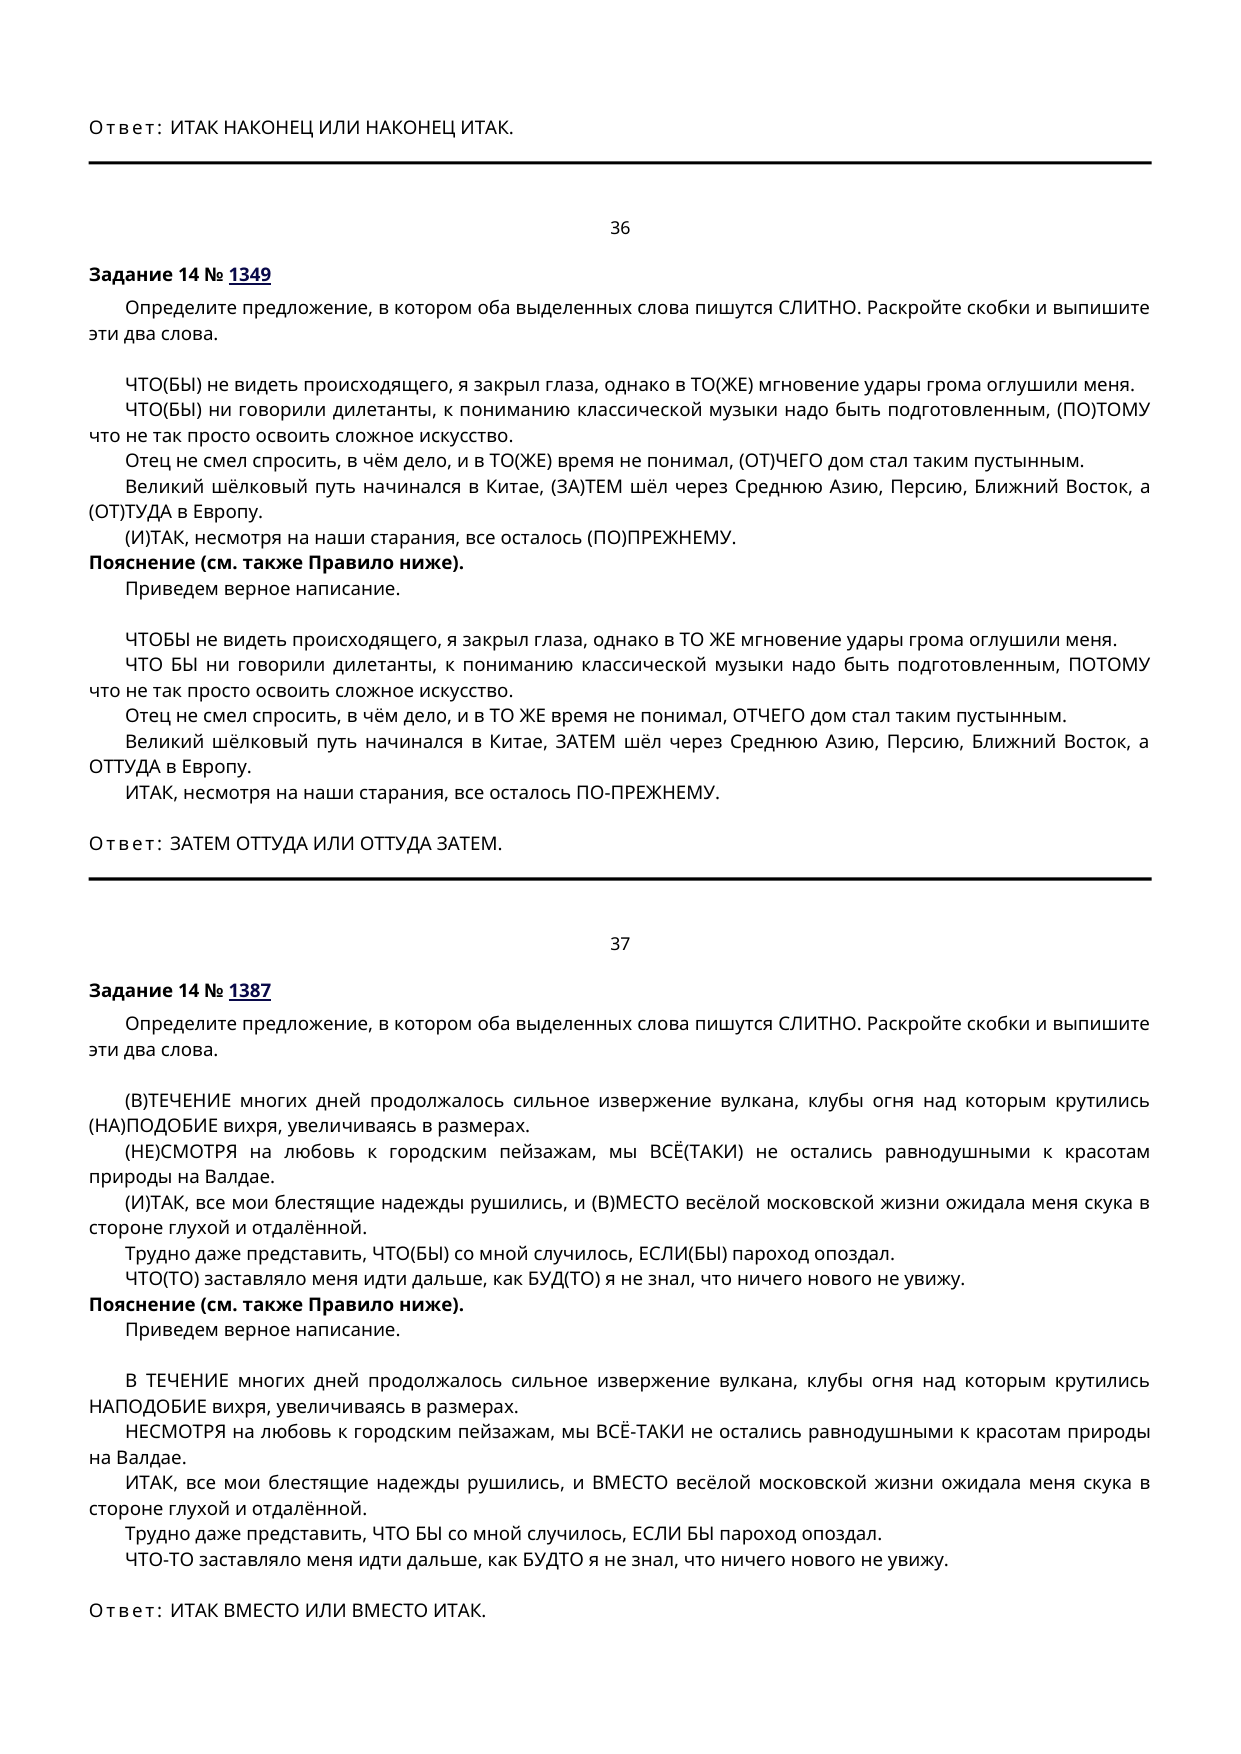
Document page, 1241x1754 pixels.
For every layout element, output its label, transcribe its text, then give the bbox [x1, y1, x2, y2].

text Приведем верное написание. [89, 1317, 1152, 1342]
text НЕСМОТРЯ на любовь к городским пейзажам, мы ВСЁ-ТАКИ не остались равнодушными к красотам природы на Валдае. [89, 1419, 1152, 1470]
text ЧТОБЫ не видеть происходящего, я закрыл глаза, однако в ТО ЖЕ мгновение удары грома оглушили меня. [89, 626, 1152, 652]
text В ТЕЧЕНИЕ многих дней продолжалось сильное извержение вулкана, клубы огня над которым крутились НАПОДОБИЕ вихря, увеличиваясь в размерах. [89, 1368, 1152, 1419]
text ИТАК, все мои блестящие надежды рушились, и ВМЕСТО весёлой московской жизни ожидала меня скука в стороне глухой и отдалённой. [89, 1470, 1152, 1521]
text (И)ТАК, несмотря на наши старания, все осталось (ПО)ПРЕЖНЕМУ. [89, 524, 1152, 549]
text (НЕ)СМОТРЯ на любовь к городским пейзажам, мы ВСЁ(ТАКИ) не остались равнодушными к красотам природы на Валдае. [89, 1138, 1152, 1189]
text ИТАК, несмотря на наши старания, все осталось ПО-ПРЕЖНЕМУ. [89, 779, 1152, 805]
text ЧТО(ТО) заставляло меня идти дальше, как БУД(ТО) я не знал, что ничего нового не увижу. [89, 1266, 1152, 1291]
text ЧТО-ТО заставляло меня идти дальше, как БУДТО я не знал, что ничего нового не увижу. [89, 1546, 1152, 1572]
text ЧТО(БЫ) ни говорили дилетанты, к пониманию классической музыки надо быть подготовленным, (ПО)ТОМУ что не так просто освоить сложное искусство. [89, 396, 1152, 447]
text Задание 14 № 1349 [89, 262, 1152, 287]
text Ответ: ЗАТЕМ ОТТУДА ИЛИ ОТТУДА ЗАТЕМ. [89, 830, 1152, 856]
text Великий шёлковый путь начинался в Китае, ЗАТЕМ шёл через Среднюю Азию, Персию, Ближний Восток, а ОТТУДА в Европу. [89, 728, 1152, 779]
text Великий шёлковый путь начинался в Китае, (ЗА)ТЕМ шёл через Среднюю Азию, Персию, Ближний Восток, а (ОТ)ТУДА в Европу. [89, 473, 1152, 524]
text Определите предложение, в котором оба выделенных слова пишутся СЛИТНО. Раскройте скобки и выпишите эти два слова. [89, 1010, 1152, 1061]
text Определите предложение, в котором оба выделенных слова пишутся СЛИТНО. Раскройте скобки и выпишите эти два слова. [89, 294, 1152, 345]
text Трудно даже представить, ЧТО(БЫ) со мной случилось, ЕСЛИ(БЫ) пароход опоздал. [89, 1240, 1152, 1266]
text Пояснение (см. также Правило ниже). [89, 1291, 1152, 1317]
text ЧТО БЫ ни говорили дилетанты, к пониманию классической музыки надо быть подготовленным, ПОТОМУ что не так просто освоить сложное искусство. [89, 652, 1152, 703]
text Ответ: ИТАК ВМЕСТО ИЛИ ВМЕСТО ИТАК. [89, 1597, 1152, 1623]
text (В)ТЕЧЕНИЕ многих дней продолжалось сильное извержение вулкана, клубы огня над которым крутились (НА)ПОДОБИЕ вихря, увеличиваясь в размерах. [89, 1087, 1152, 1138]
text Задание 14 № 1387 [89, 978, 1152, 1003]
text 37 [89, 927, 1152, 956]
text Отец не смел спросить, в чём дело, и в ТО(ЖЕ) время не понимал, (ОТ)ЧЕГО дом стал таким пустынным. [89, 447, 1152, 473]
text Трудно даже представить, ЧТО БЫ со мной случилось, ЕСЛИ БЫ пароход опоздал. [89, 1521, 1152, 1546]
text 36 [89, 211, 1152, 240]
text Пояснение (см. также Правило ниже). [89, 549, 1152, 575]
text Ответ: ИТАК НАКОНЕЦ ИЛИ НАКОНЕЦ ИТАК. [89, 114, 1152, 140]
text Приведем верное написание. [89, 575, 1152, 601]
text ЧТО(БЫ) не видеть происходящего, я закрыл глаза, однако в ТО(ЖЕ) мгновение удары грома оглушили меня. [89, 371, 1152, 396]
text Отец не смел спросить, в чём дело, и в ТО ЖЕ время не понимал, ОТЧЕГО дом стал таким пустынным. [89, 703, 1152, 728]
text (И)ТАК, все мои блестящие надежды рушились, и (В)МЕСТО весёлой московской жизни ожидала меня скука в стороне глухой и отдалённой. [89, 1189, 1152, 1240]
